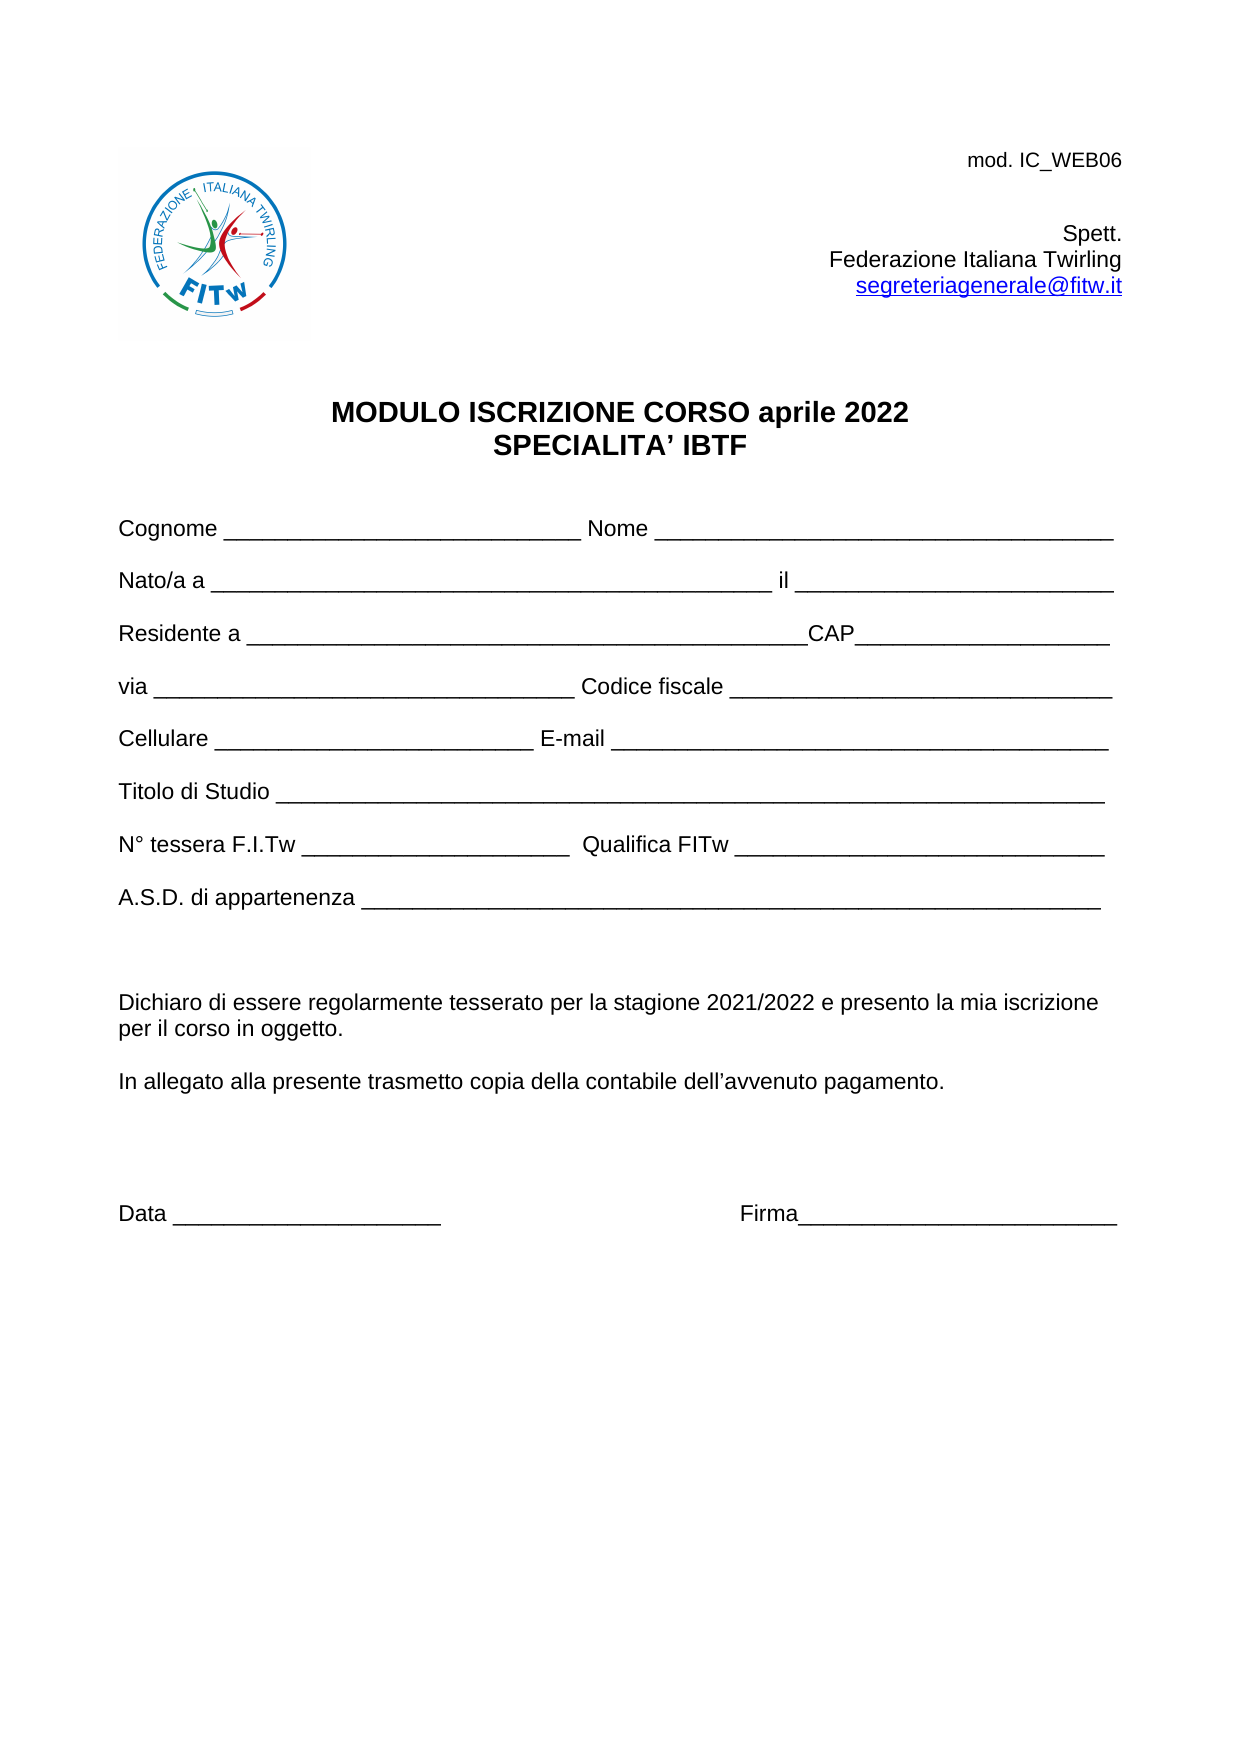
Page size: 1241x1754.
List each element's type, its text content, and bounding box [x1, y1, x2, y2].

text Cognome ____________________________ Nome ____________________________________ [118, 514, 1122, 541]
text Titolo di Studio _________________________________________________________________ [118, 778, 1122, 804]
text Federazione Italiana Twirling [311, 246, 1122, 272]
text Data _____________________ Firma_________________________ [118, 1200, 1122, 1226]
text segreteriagenerale@fitw.it [311, 272, 1122, 298]
text SPECIALITA’ IBTF [118, 428, 1122, 462]
text mod. IC_WEB06 [311, 148, 1122, 172]
text A.S.D. di appartenenza __________________________________________________________ [118, 883, 1122, 910]
text N° tessera F.I.Tw _____________________ Qualifica FITw _____________________________ [118, 831, 1122, 857]
text Spett. [311, 219, 1122, 246]
picture [118, 147, 311, 341]
text via _________________________________ Codice fiscale ______________________________ [118, 673, 1122, 699]
text Nato/a a ____________________________________________ il _________________________ [118, 567, 1122, 593]
text Cellulare _________________________ E-mail _______________________________________ [118, 725, 1122, 752]
text Residente a ____________________________________________CAP____________________ [118, 620, 1122, 646]
text In allegato alla presente trasmetto copia della contabile dell’avvenuto pagamento. [118, 1068, 1122, 1094]
text Dichiaro di essere regolarmente tesserato per la stagione 2021/2022 e presento la mia iscrizione per il corso in oggetto. [118, 989, 1122, 1042]
text MODULO ISCRIZIONE CORSO aprile 2022 [118, 395, 1122, 428]
